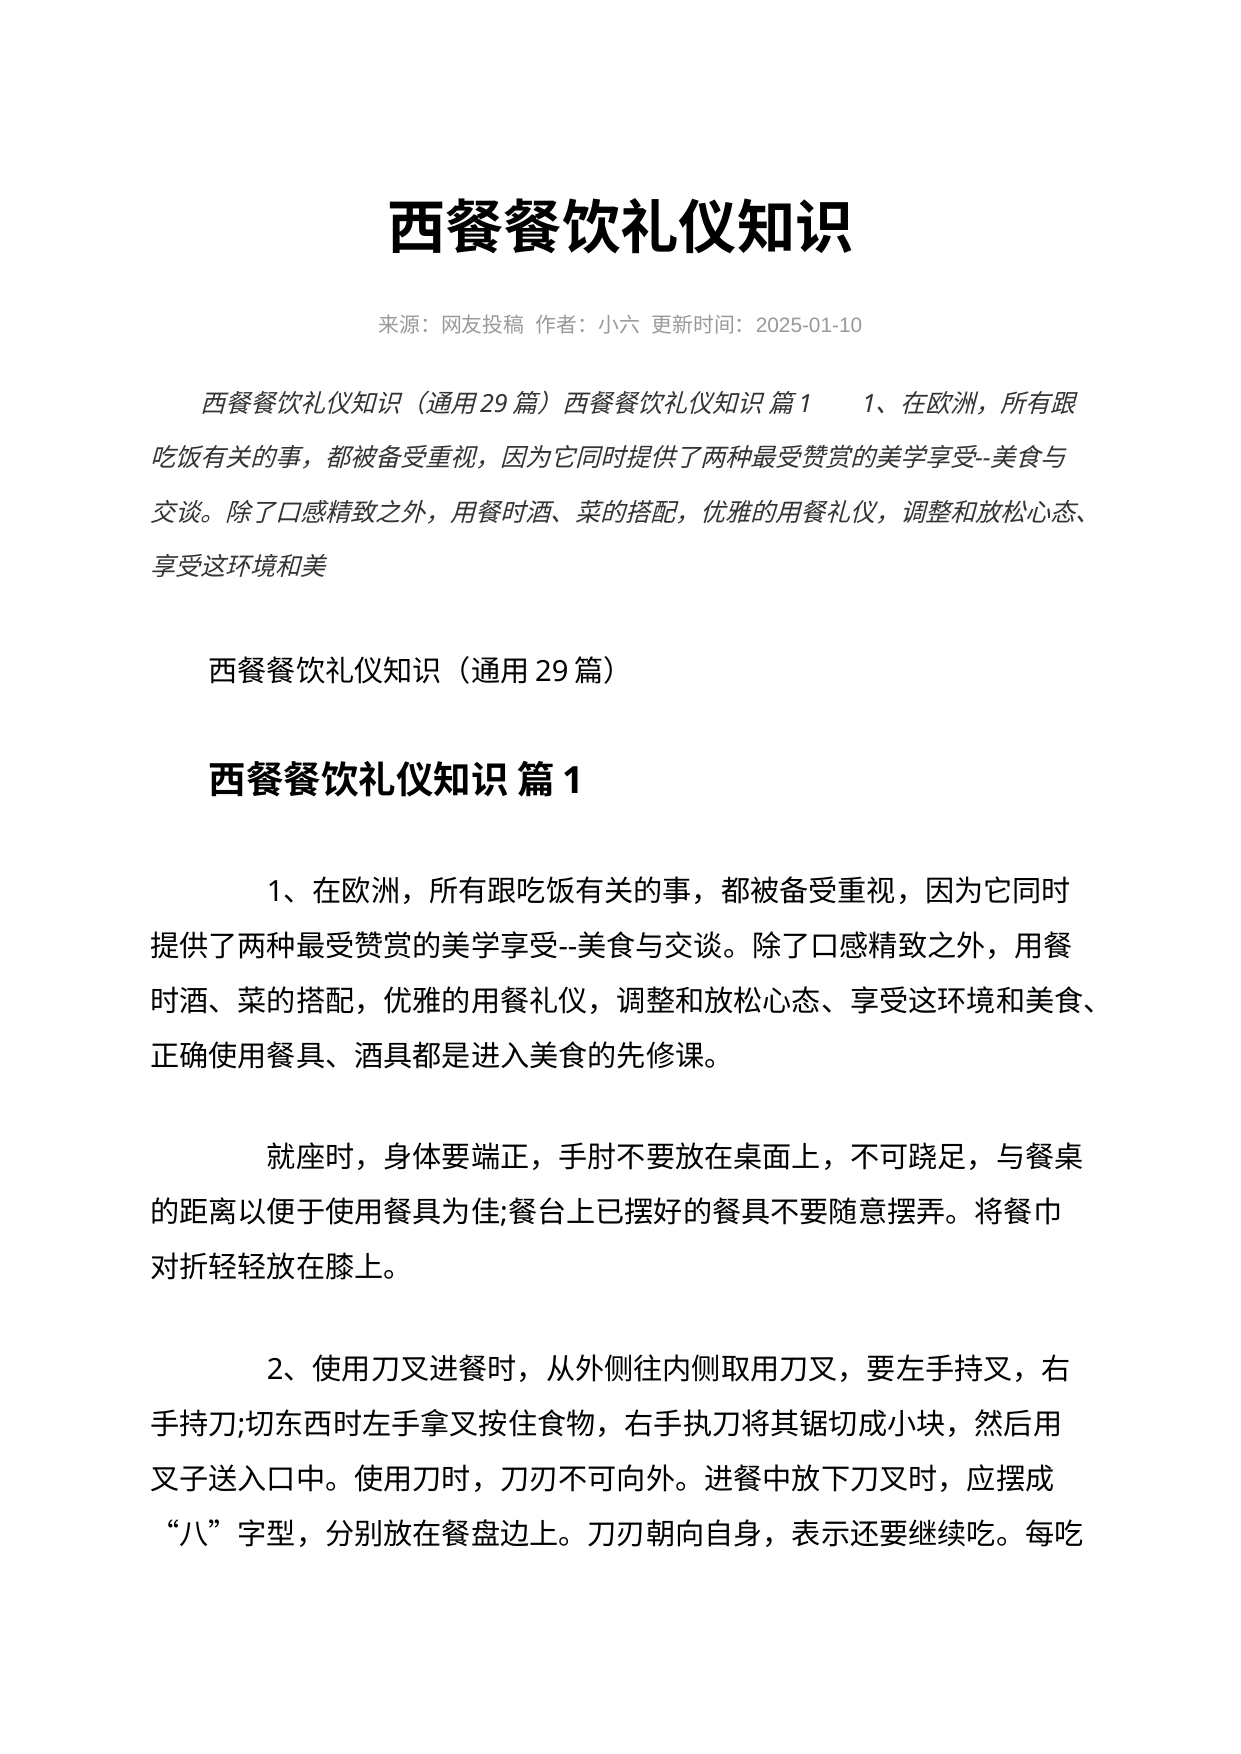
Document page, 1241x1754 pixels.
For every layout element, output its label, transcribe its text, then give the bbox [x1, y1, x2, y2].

text 1、在欧洲，所有跟吃饭有关的事，都被备受重视，因为它同时提供了两种最受赞赏的美学享受--美食与交谈。除了口感精致之外，用餐时酒、菜的搭配，优雅的用餐礼仪，调整和放松心态、享受这环境和美食、正确使用餐具、酒具都是进入美食的先修课。 [150, 867, 1090, 1074]
text 西餐餐饮礼仪知识（通用29篇） [150, 648, 1090, 690]
text 来源：网友投稿 作者：小六 更新时间：2025-01-10 [150, 313, 1090, 337]
text 就座时，身体要端正，手肘不要放在桌面上，不可跷足，与餐桌的距离以便于使用餐具为佳;餐台上已摆好的餐具不要随意摆弄。将餐巾对折轻轻放在膝上。 [150, 1134, 1090, 1286]
subtitle 西餐餐饮礼仪知识 [150, 181, 1090, 266]
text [150, 1346, 1090, 1553]
text 西餐餐饮礼仪知识（通用29篇）西餐餐饮礼仪知识 篇1 1、在欧洲，所有跟吃饭有关的事，都被备受重视，因为它同时提供了两种最受赞赏的美学享受--美食与交谈。除了口感精致之外，用餐时酒、菜的搭配，优雅的用餐礼仪，调整和放松心态、享受这环境和美 [150, 383, 1090, 583]
text 西餐餐饮礼仪知识 篇1 [150, 750, 1090, 804]
